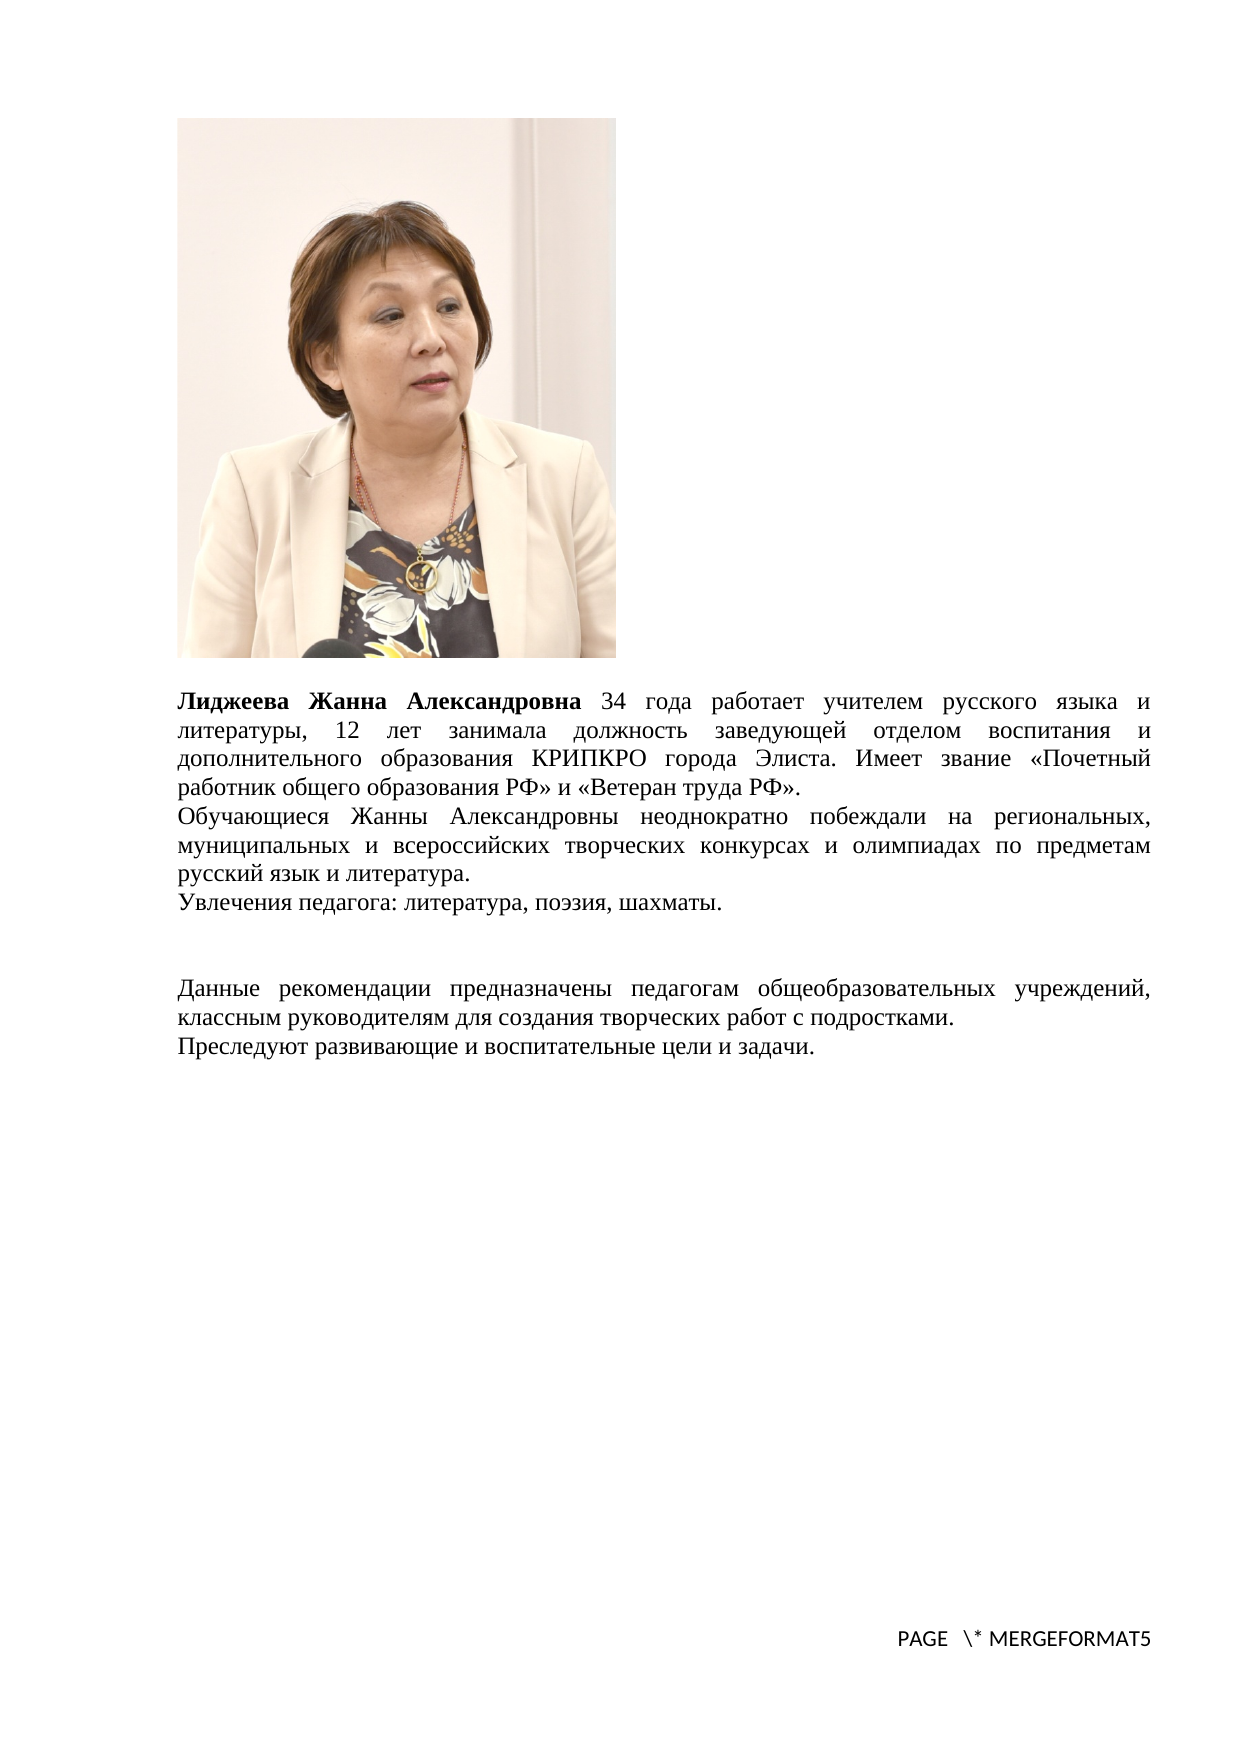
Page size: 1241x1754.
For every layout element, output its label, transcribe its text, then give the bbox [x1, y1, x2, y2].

text Данные рекомендации предназначены педагогам общеобразовательных учреждений, классным руководителям для создания творческих работ с подростками. [177, 973, 1152, 1031]
text Обучающиеся Жанны Александровны неоднократно побеждали на региональных, муниципальных и всероссийских творческих конкурсах и олимпиадах по предметам русский язык и литература. [177, 801, 1152, 887]
picture [177, 118, 616, 658]
text Преследуют развивающие и воспитательные цели и задачи. [177, 1031, 1152, 1060]
text Увлечения педагога: литература, поэзия, шахматы. [177, 887, 1152, 916]
text Лиджеева Жанна Александровна 34 года работает учителем русского языка и литературы, 12 лет занимала должность заведующей отделом воспитания и дополнительного образования КРИПКРО города Элиста. Имеет звание «Почетный работник общего образования РФ» и «Ветеран труда РФ». [177, 686, 1152, 801]
